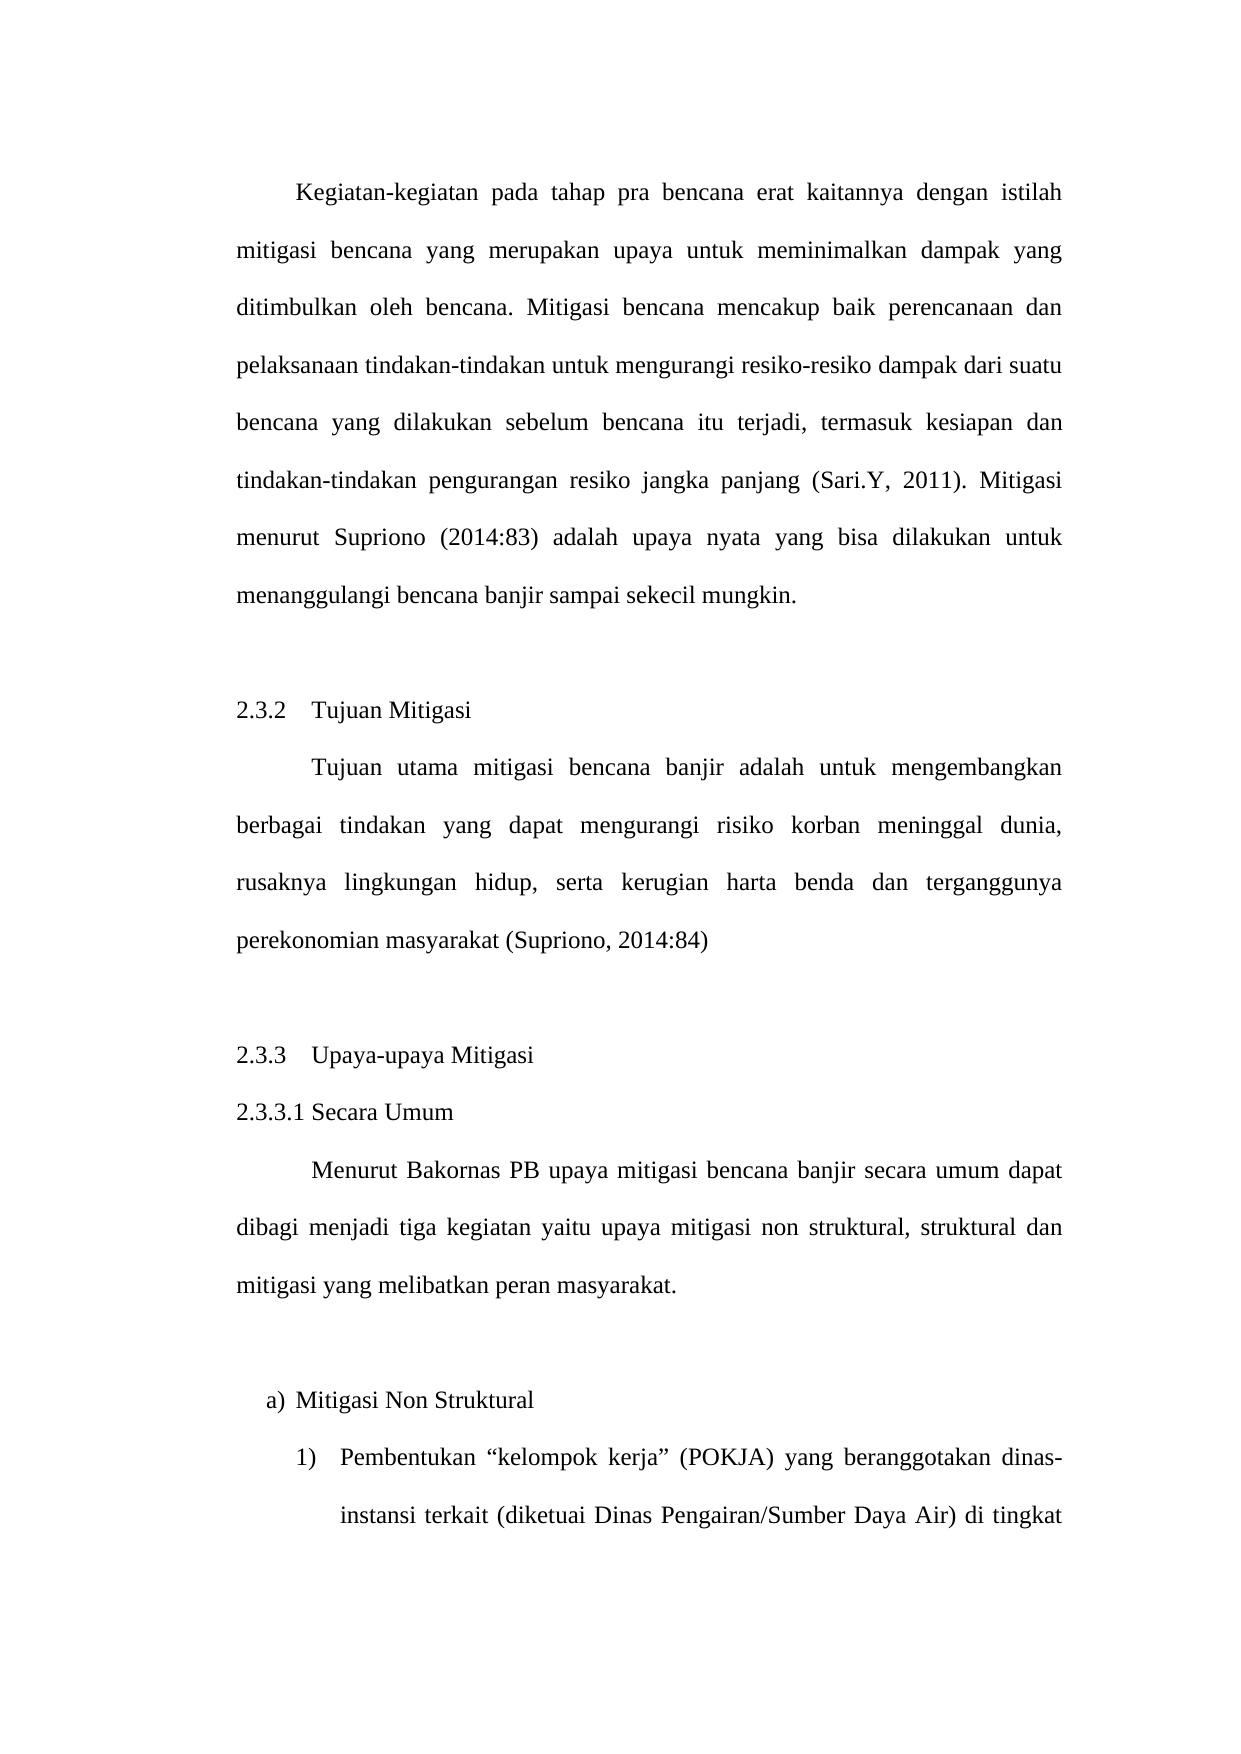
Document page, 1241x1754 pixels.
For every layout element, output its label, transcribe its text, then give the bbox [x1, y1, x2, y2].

list Tujuan utama mitigasi bencana banjir adalah untuk mengembangkan berbagai tindakan yang dapat mengurangi risiko korban meninggal dunia, rusaknya lingkungan hidup, serta kerugian harta benda dan terganggunya perekonomian masyarakat (Supriono, 2014:84) [236, 752, 1063, 953]
list Tujuan Mitigasi [236, 695, 1063, 723]
list Upaya-upaya Mitigasi [236, 1040, 1063, 1068]
list Secara Umum [236, 1097, 1063, 1126]
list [295, 1442, 1063, 1528]
list Menurut Bakornas PB upaya mitigasi bencana banjir secara umum dapat dibagi menjadi tiga kegiatan yaitu upaya mitigasi non struktural, struktural dan mitigasi yang melibatkan peran masyarakat. [236, 1155, 1063, 1298]
text Kegiatan-kegiatan pada tahap pra bencana erat kaitannya dengan istilah mitigasi bencana yang merupakan upaya untuk meminimalkan dampak yang ditimbulkan oleh bencana. Mitigasi bencana mencakup baik perencanaan dan pelaksanaan tindakan-tindakan untuk mengurangi resiko-resiko dampak dari suatu bencana yang dilakukan sebelum bencana itu terjadi, termasuk kesiapan dan tindakan-tindakan pengurangan resiko jangka panjang (Sari.Y, 2011). Mitigasi menurut Supriono (2014:83) adalah upaya nyata yang bisa dilakukan untuk menanggulangi bencana banjir sampai sekecil mungkin. [236, 177, 1063, 608]
list Mitigasi Non Struktural [266, 1385, 1063, 1413]
